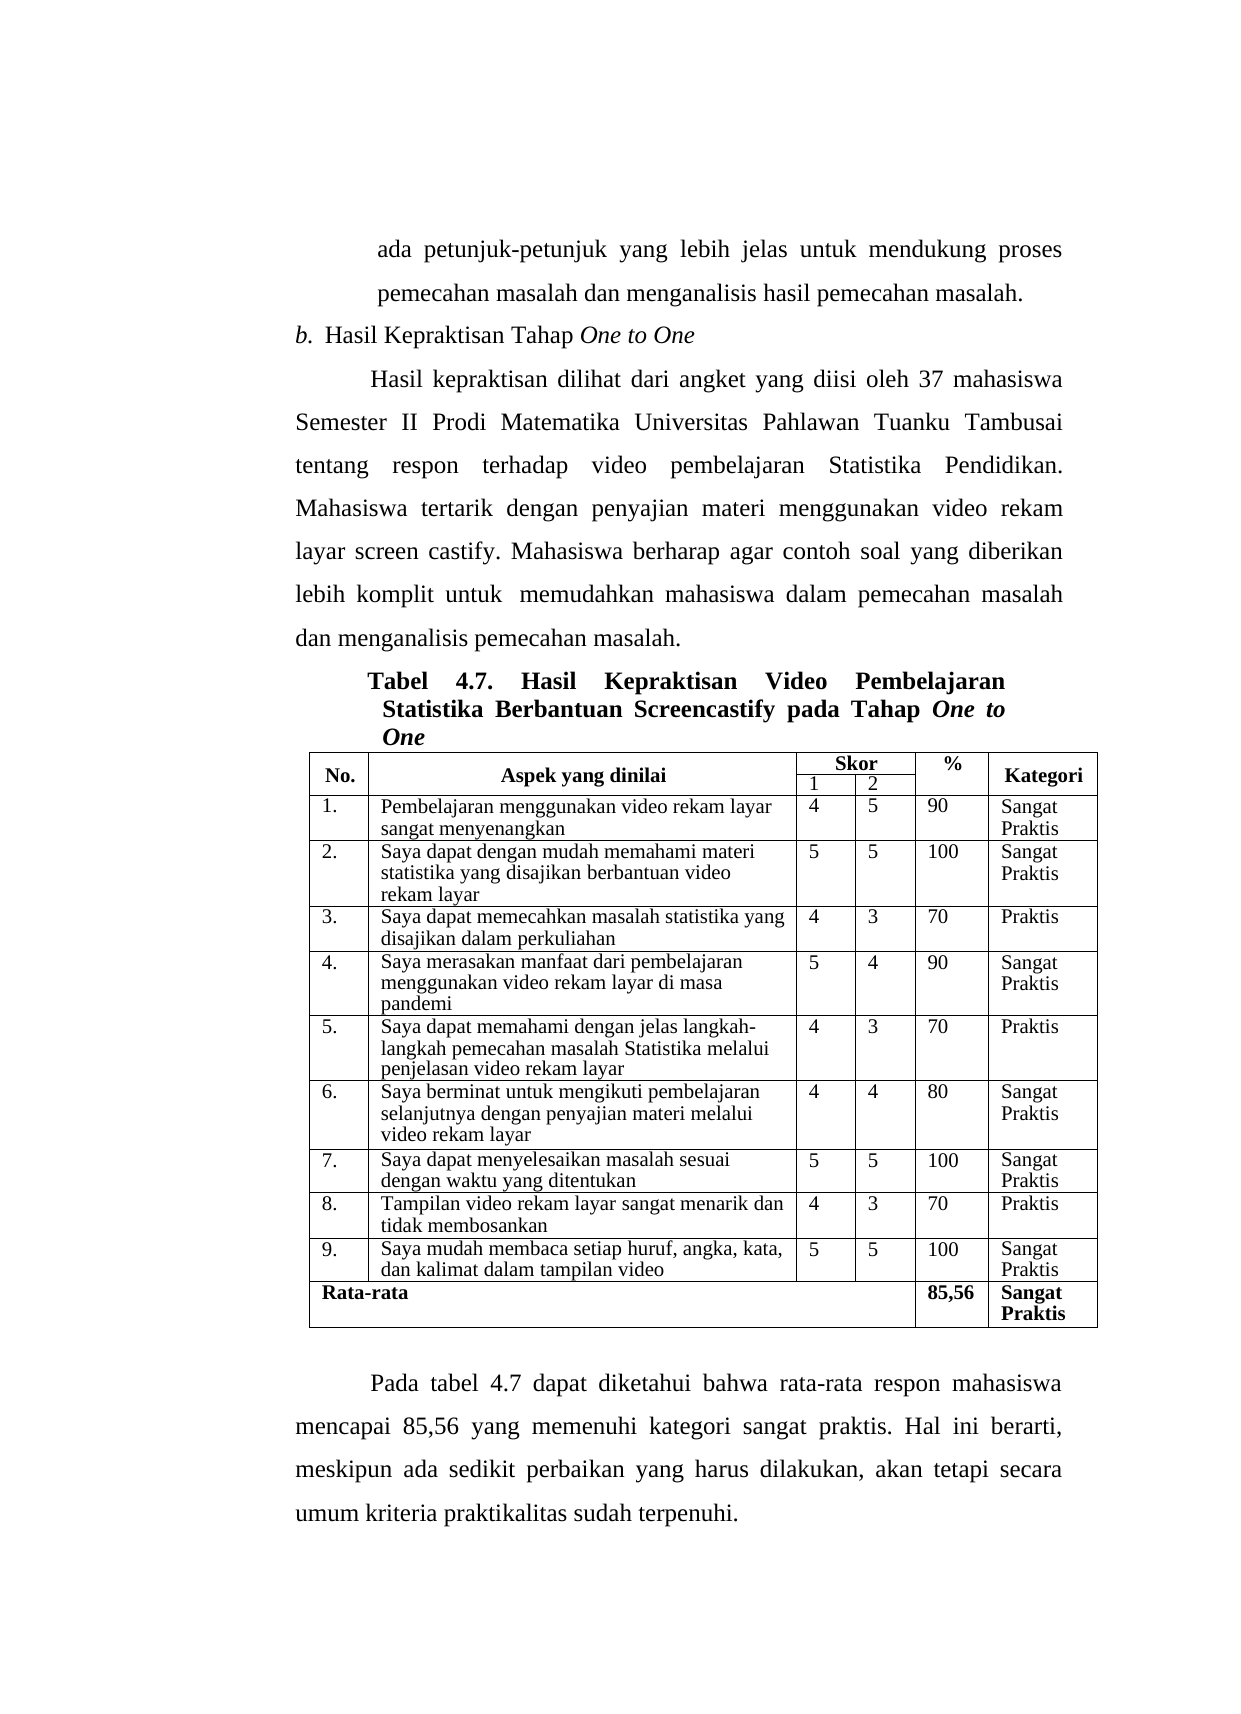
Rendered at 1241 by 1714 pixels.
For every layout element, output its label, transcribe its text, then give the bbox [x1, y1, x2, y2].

subtitle Tabel 4.7. Hasil Kepraktisan Video Pembelajaran Statistika Berbantuan Screencastify pada Tahap One to One [367, 667, 1006, 751]
list Hasil Kepraktisan Tahap One to One [295, 321, 1159, 349]
text Pada tabel 4.7 dapat diketahui bahwa rata-rata respon mahasiswa mencapai 85,56 yang memenuhi kategori sangat praktis. Hal ini berarti, meskipun ada sedikit perbaikan yang harus dilakukan, akan tetapi secara umum kriteria praktikalitas sudah terpenuhi. [295, 1368, 1063, 1526]
text Skor [175, 751, 878, 775]
text Hasil kepraktisan dilihat dari angket yang diisi oleh 37 mahasiswa Semester II Prodi Matematika Universitas Pahlawan Tuanku Tambusai tentang respon terhadap video pembelajaran Statistika Pendidikan. Mahasiswa tertarik dengan penyajian materi menggunakan video rekam layar screen castify. Mahasiswa berharap agar contoh soal yang diberikan lebih komplit untuk memudahkan mahasiswa dalam pemecahan masalah dan menganalisis pemecahan masalah. [295, 364, 1063, 651]
text ada petunjuk-petunjuk yang lebih jelas untuk mendukung proses pemecahan masalah dan menganalisis hasil pemecahan masalah. [377, 234, 1063, 307]
